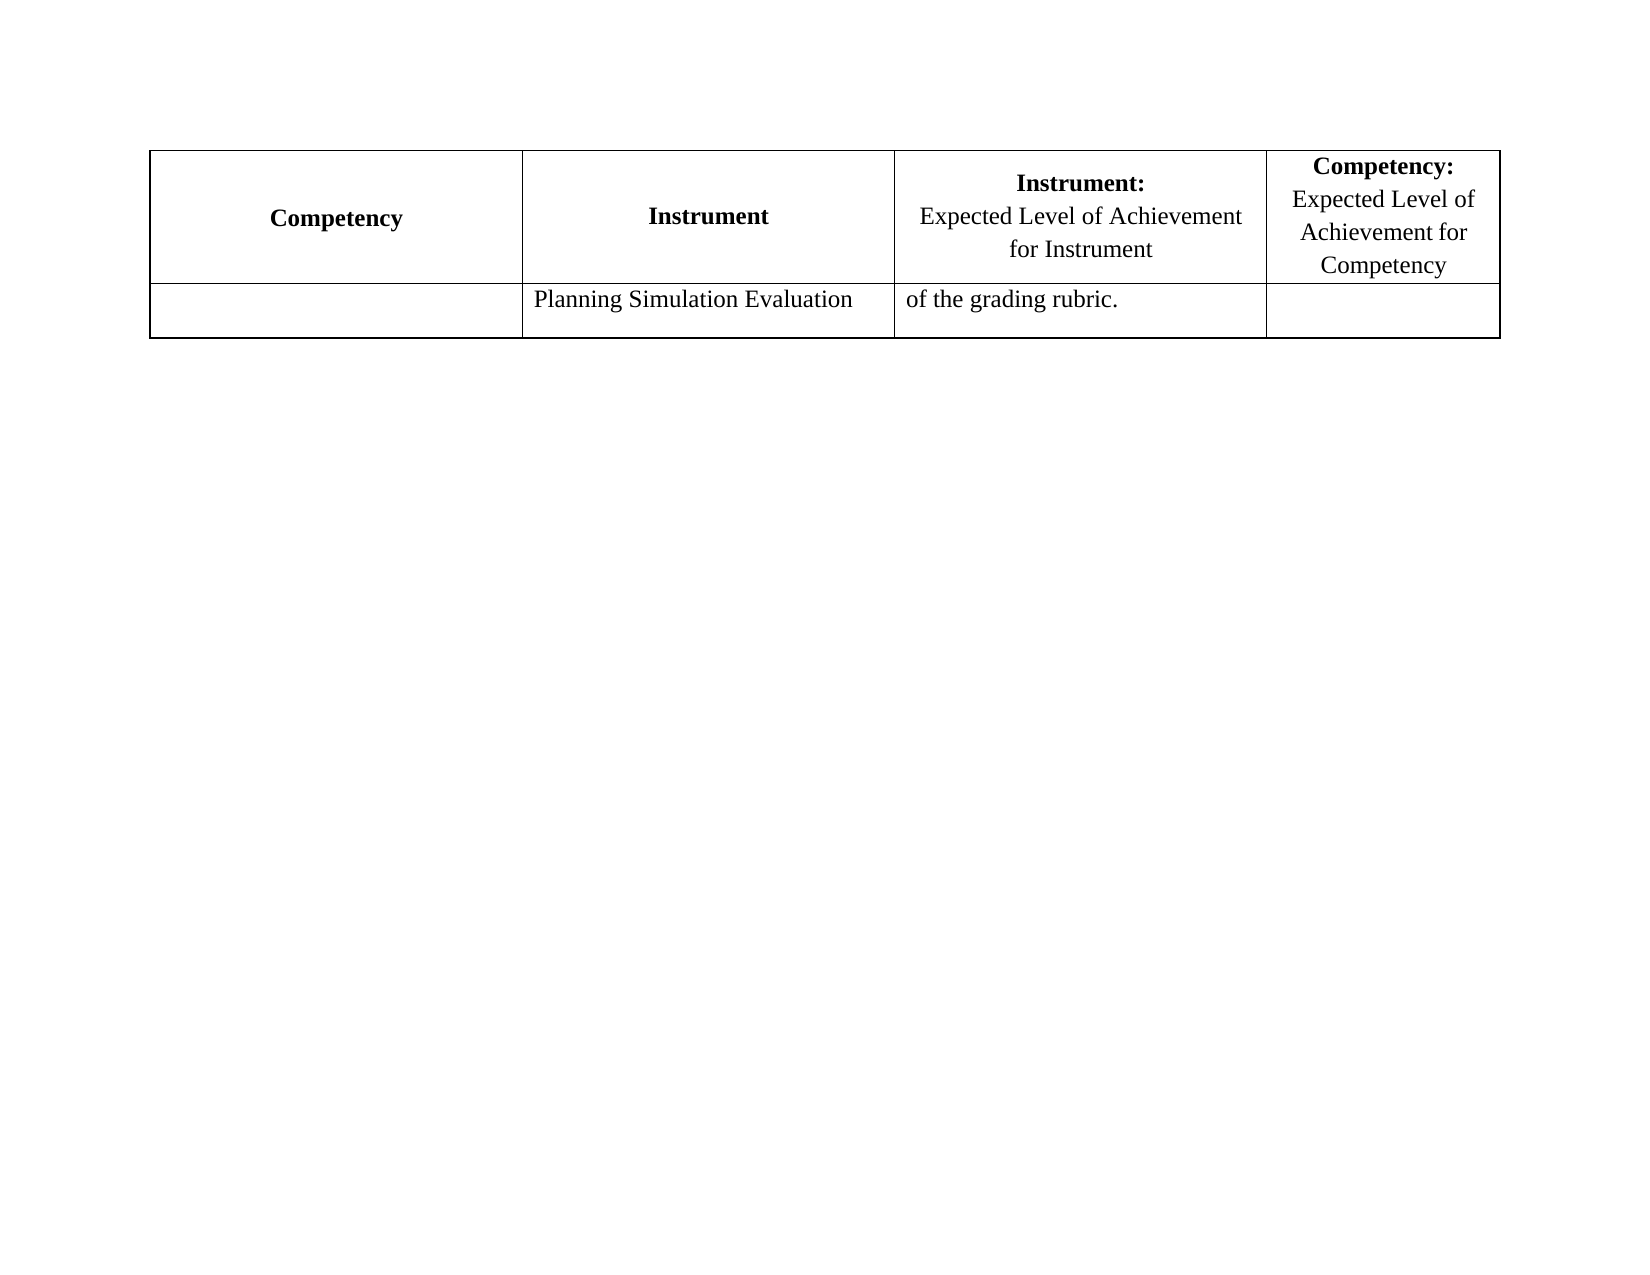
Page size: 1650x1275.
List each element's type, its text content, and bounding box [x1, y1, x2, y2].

table_header Instrument: Expected Level of Achievement for Instrument [895, 151, 1266, 283]
table_header Instrument [523, 151, 894, 283]
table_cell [523, 284, 894, 337]
table_header Competency [151, 151, 522, 283]
table_header Competency: Expected Level of Achievement for Competency [1267, 151, 1499, 283]
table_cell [895, 284, 1266, 337]
